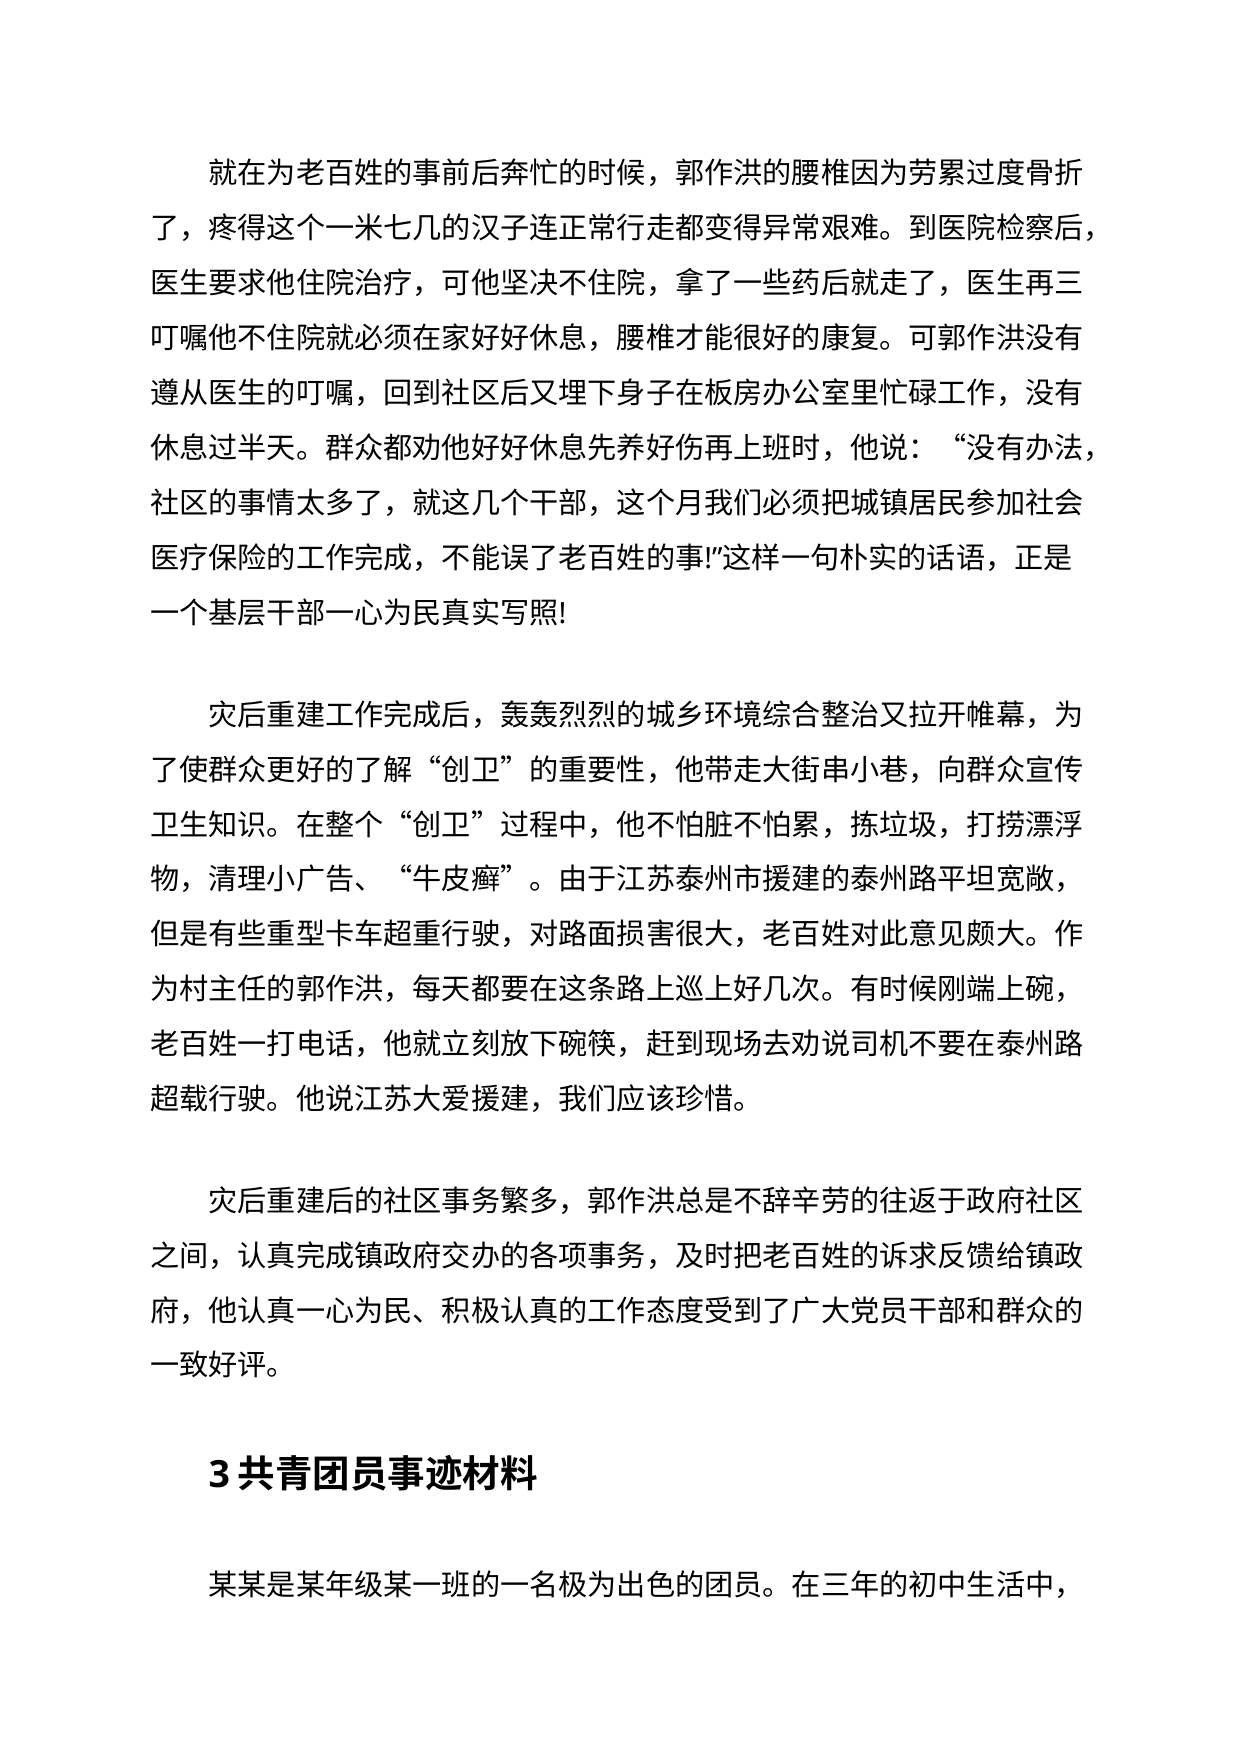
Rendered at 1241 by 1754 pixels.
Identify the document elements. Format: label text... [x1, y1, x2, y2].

text 3共青团员事迹材料 [150, 1444, 1090, 1498]
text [150, 1561, 1090, 1604]
text 灾后重建工作完成后，轰轰烈烈的城乡环境综合整治又拉开帷幕，为了使群众更好的了解“创卫”的重要性，他带走大街串小巷，向群众宣传卫生知识。在整个“创卫”过程中，他不怕脏不怕累，拣垃圾，打捞漂浮物，清理小广告、“牛皮癣”。由于江苏泰州市援建的泰州路平坦宽敞，但是有些重型卡车超重行驶，对路面损害很大，老百姓对此意见颇大。作为村主任的郭作洪，每天都要在这条路上巡上好几次。有时候刚端上碗，老百姓一打电话，他就立刻放下碗筷，赶到现场去劝说司机不要在泰州路超载行驶。他说江苏大爱援建，我们应该珍惜。 [150, 691, 1090, 1118]
text 灾后重建后的社区事务繁多，郭作洪总是不辞辛劳的往返于政府社区之间，认真完成镇政府交办的各项事务，及时把老百姓的诉求反馈给镇政府，他认真一心为民、积极认真的工作态度受到了广大党员干部和群众的一致好评。 [150, 1177, 1090, 1384]
text 就在为老百姓的事前后奔忙的时候，郭作洪的腰椎因为劳累过度骨折了，疼得这个一米七几的汉子连正常行走都变得异常艰难。到医院检察后，医生要求他住院治疗，可他坚决不住院，拿了一些药后就走了，医生再三叮嘱他不住院就必须在家好好休息，腰椎才能很好的康复。可郭作洪没有遵从医生的叮嘱，回到社区后又埋下身子在板房办公室里忙碌工作，没有休息过半天。群众都劝他好好休息先养好伤再上班时，他说：“没有办法，社区的事情太多了，就这几个干部，这个月我们必须把城镇居民参加社会医疗保险的工作完成，不能误了老百姓的事!”这样一句朴实的话语，正是一个基层干部一心为民真实写照! [150, 150, 1090, 632]
